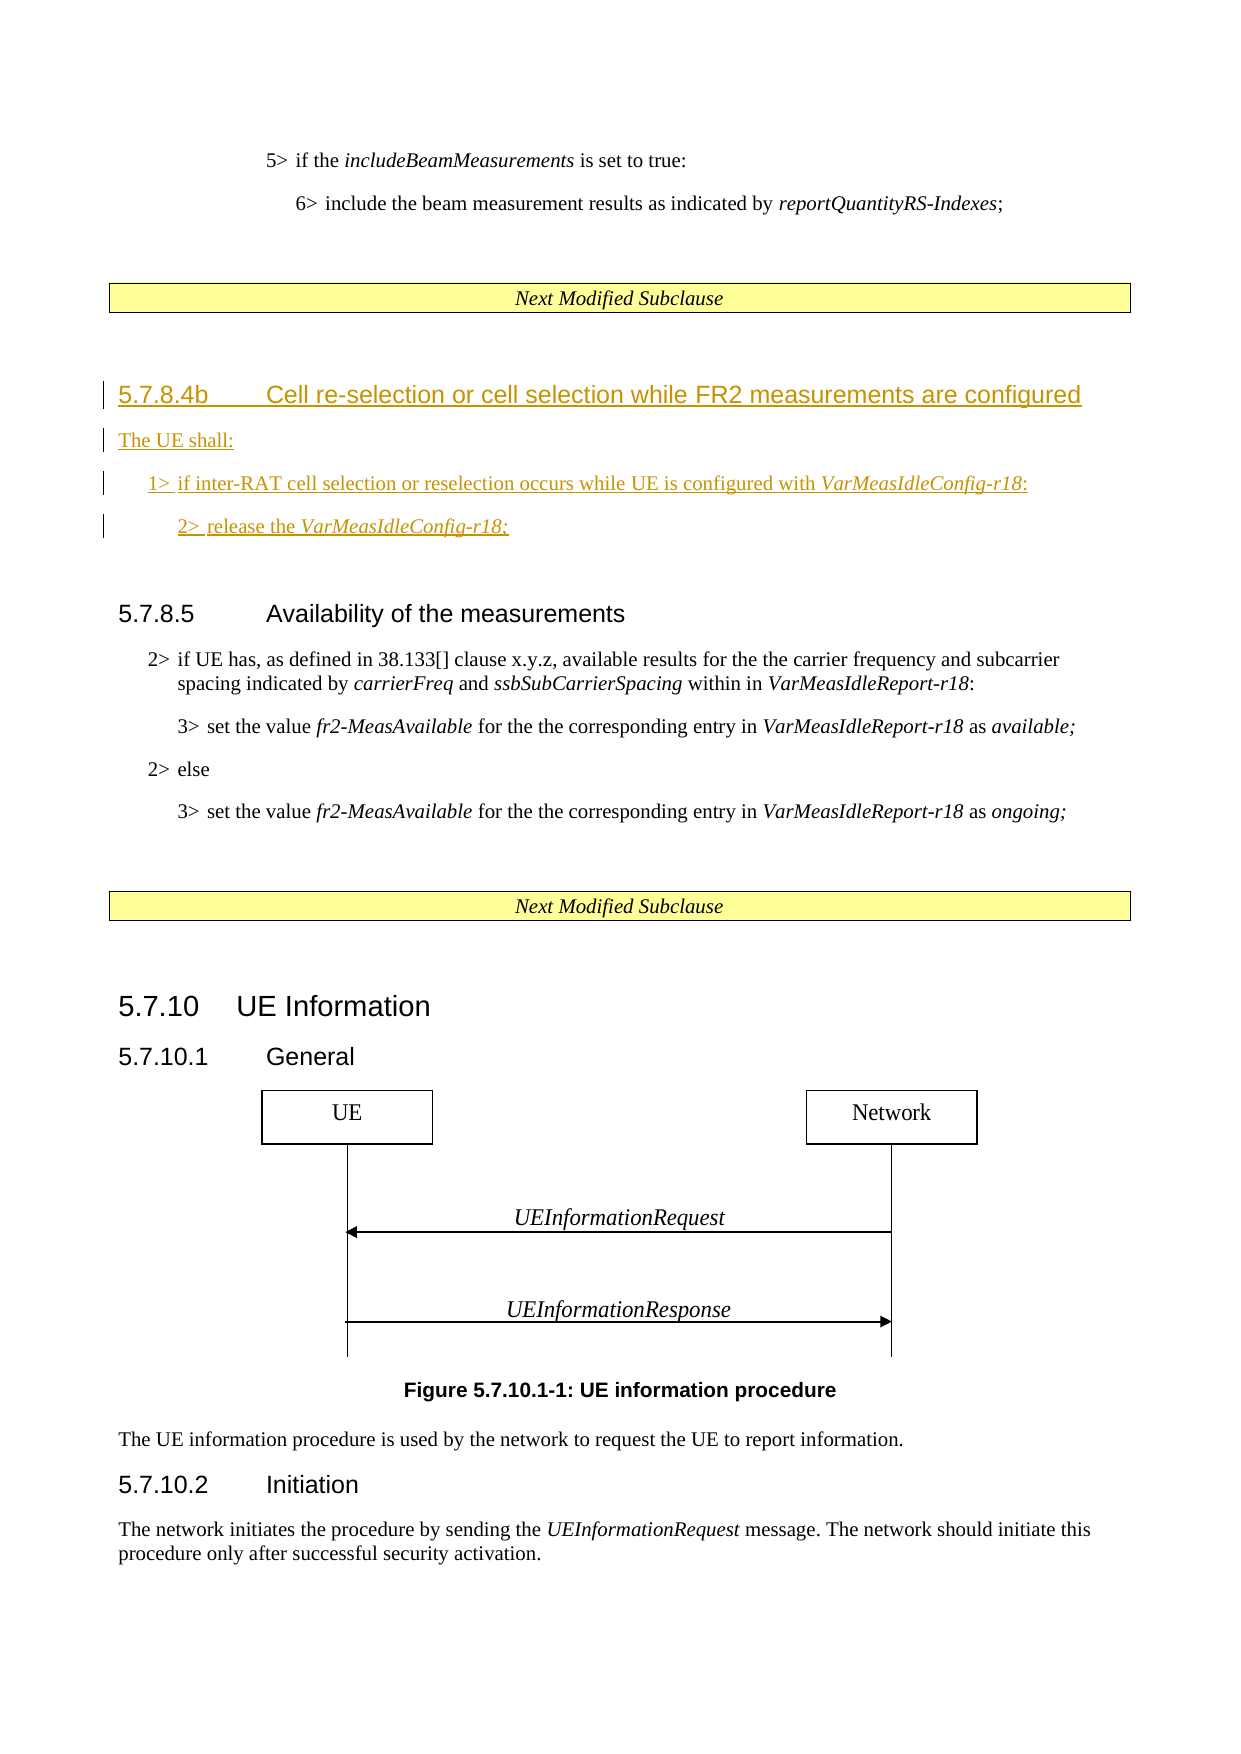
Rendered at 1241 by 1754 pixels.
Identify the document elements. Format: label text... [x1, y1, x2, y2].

text 3> set the value fr2-MeasAvailable for the the corresponding entry in VarMeasIdleReport-r18 as ongoing; [177, 799, 1122, 823]
text 6> include the beam measurement results as indicated by reportQuantityRS-Indexes; [295, 191, 1122, 214]
text The UE information procedure is used by the network to request the UE to report information. [118, 1427, 1122, 1451]
text 5> if the includeBeamMeasurements is set to true: [266, 148, 1122, 172]
text 5.7.10.2 Initiation [118, 1469, 1122, 1498]
text Next Modified Subclause [110, 892, 1130, 920]
text 5.7.10.1 General [118, 1042, 1122, 1070]
text The network initiates the procedure by sending the UEInformationRequest message. The network should initiate this procedure only after successful security activation. [118, 1517, 1122, 1565]
text 3> set the value fr2-MeasAvailable for the the corresponding entry in VarMeasIdleReport-r18 as available; [177, 714, 1122, 738]
text Next Modified Subclause [110, 284, 1130, 312]
text Figure 5.7.10.1-1: UE information procedure [118, 1378, 1122, 1402]
text 2> if UE has, as defined in 38.133[] clause x.y.z, available results for the the carrier frequency and subcarrier spacing indicated by carrierFreq and ssbSubCarrierSpacing within in VarMeasIdleReport-r18: [148, 647, 1122, 695]
text 2> else [148, 756, 1122, 781]
text 5.7.10 UE Information [118, 989, 1122, 1023]
text 5.7.8.5 Availability of the measurements [118, 599, 1122, 628]
